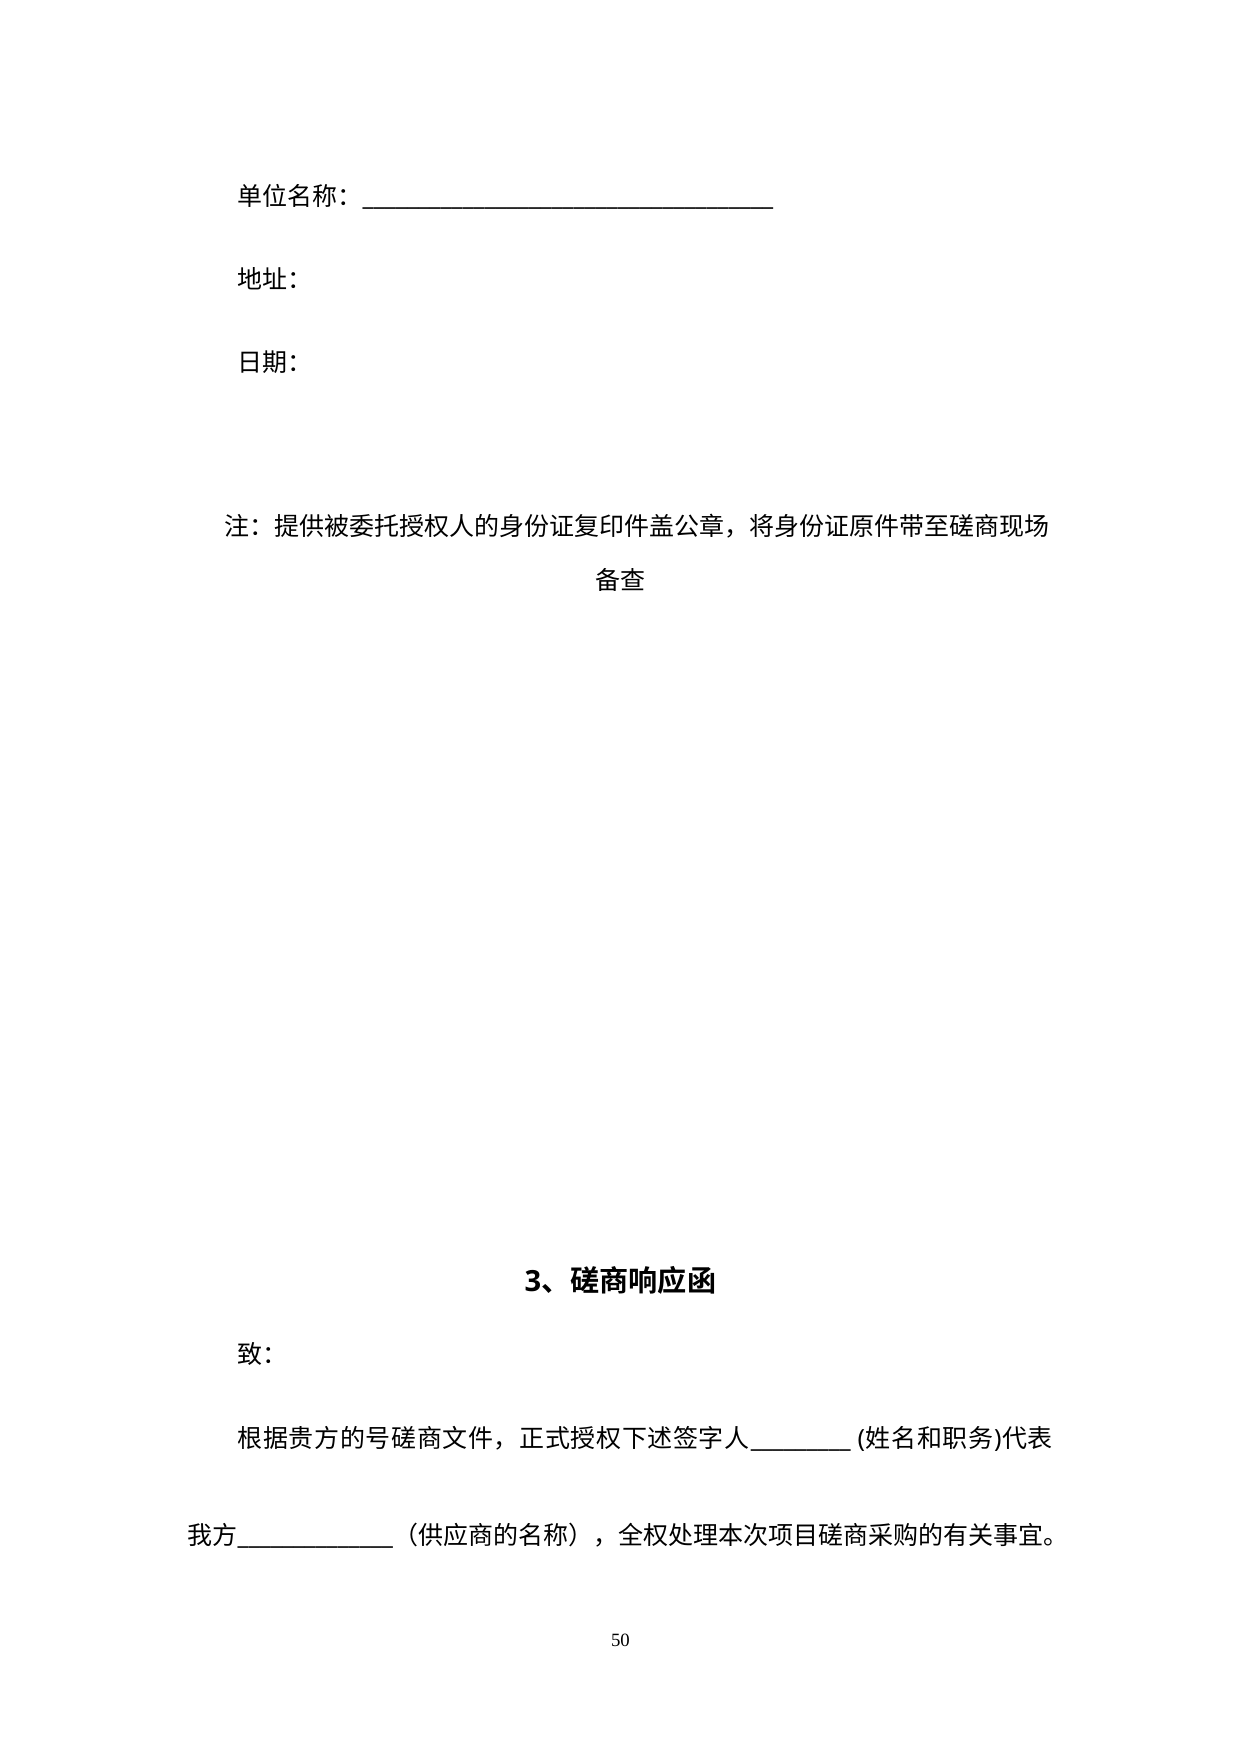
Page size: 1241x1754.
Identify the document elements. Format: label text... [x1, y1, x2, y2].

text 日期： [187, 328, 1053, 393]
text 3、磋商响应函 [187, 1257, 1053, 1299]
text 根据贵方的号磋商文件，正式授权下述签字人_________ (姓名和职务)代表我方______________（供应商的名称），全权处理本次项目磋商采购的有关事宜。 [187, 1404, 1053, 1566]
text 地址： [187, 245, 1053, 310]
text 致： [187, 1321, 1053, 1386]
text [187, 162, 1053, 227]
text 注：提供被委托授权人的身份证复印件盖公章，将身份证原件带至磋商现场备查 [187, 506, 1053, 597]
